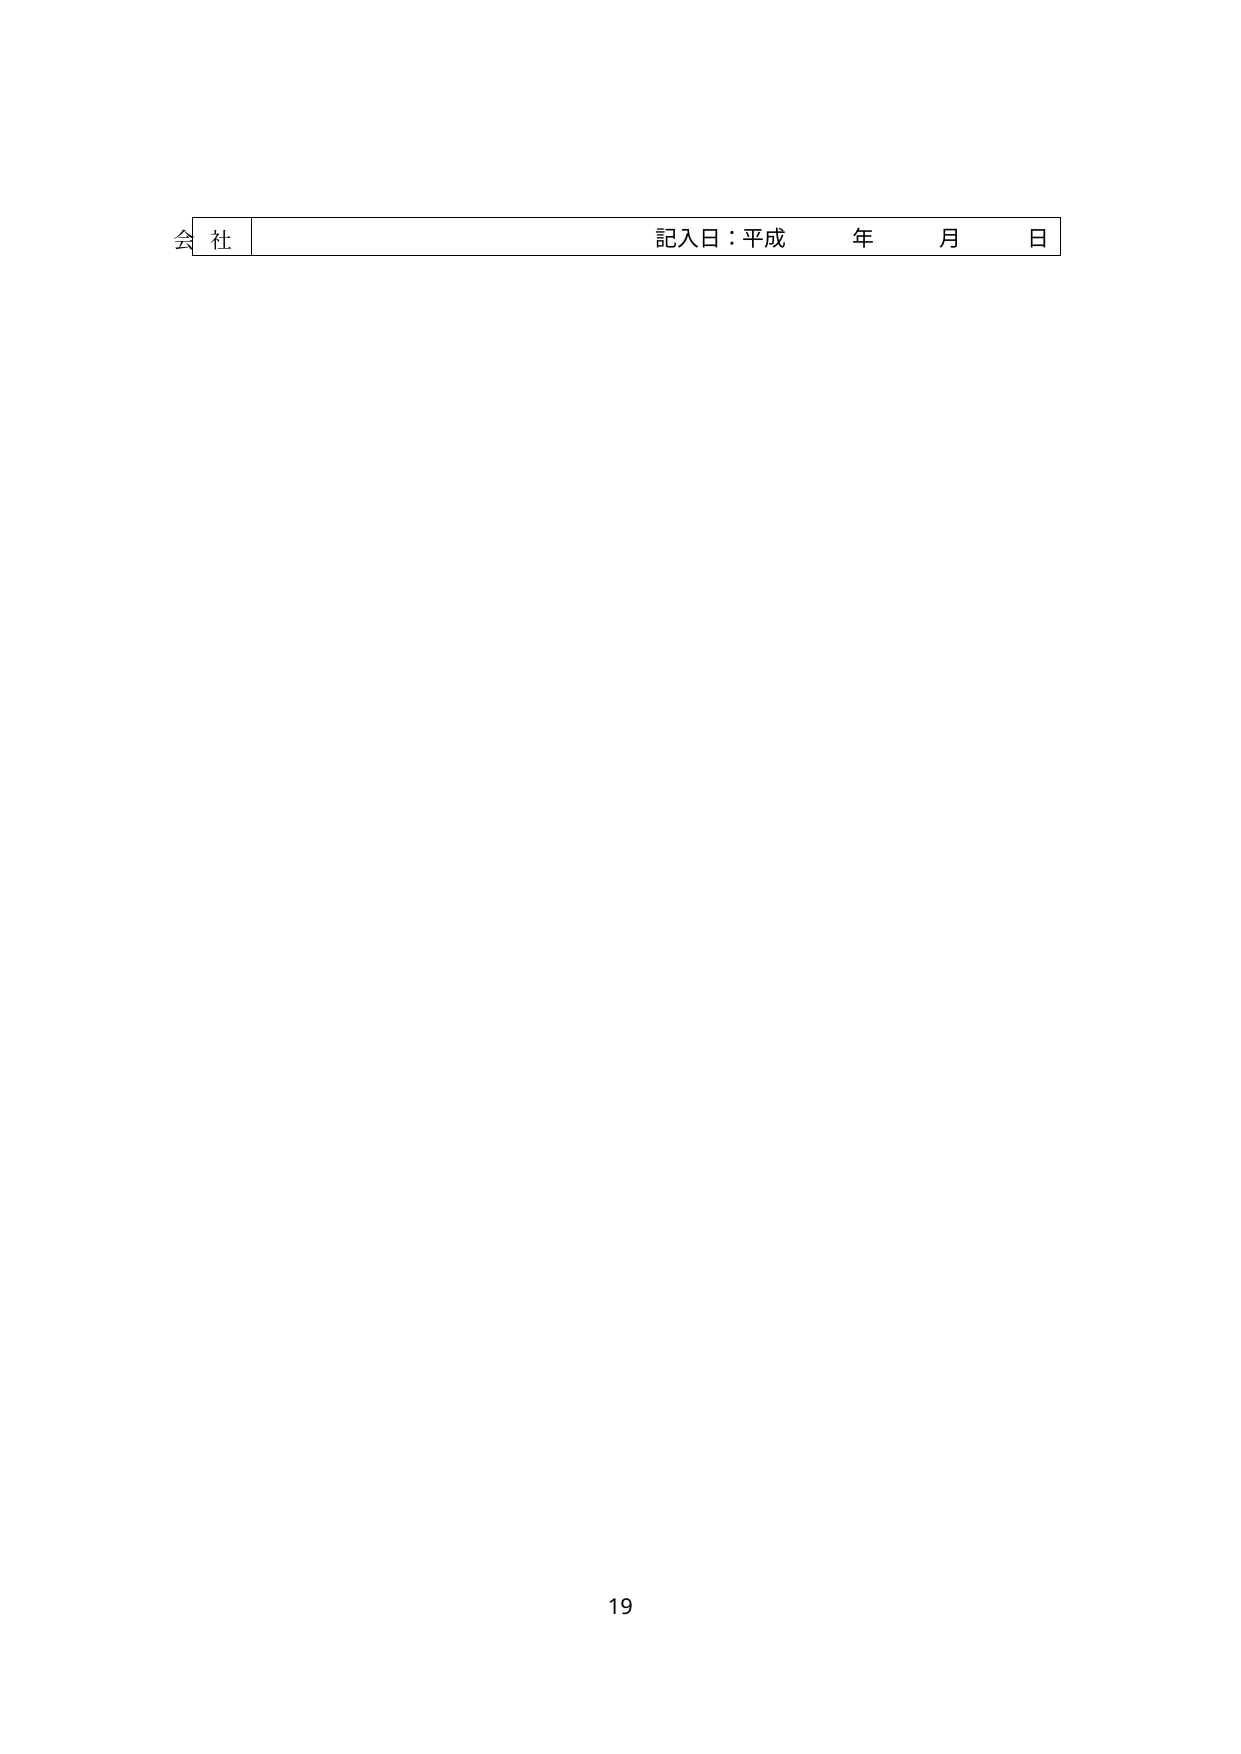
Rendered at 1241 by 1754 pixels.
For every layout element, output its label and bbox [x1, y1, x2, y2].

table_cell [252, 218, 1060, 255]
